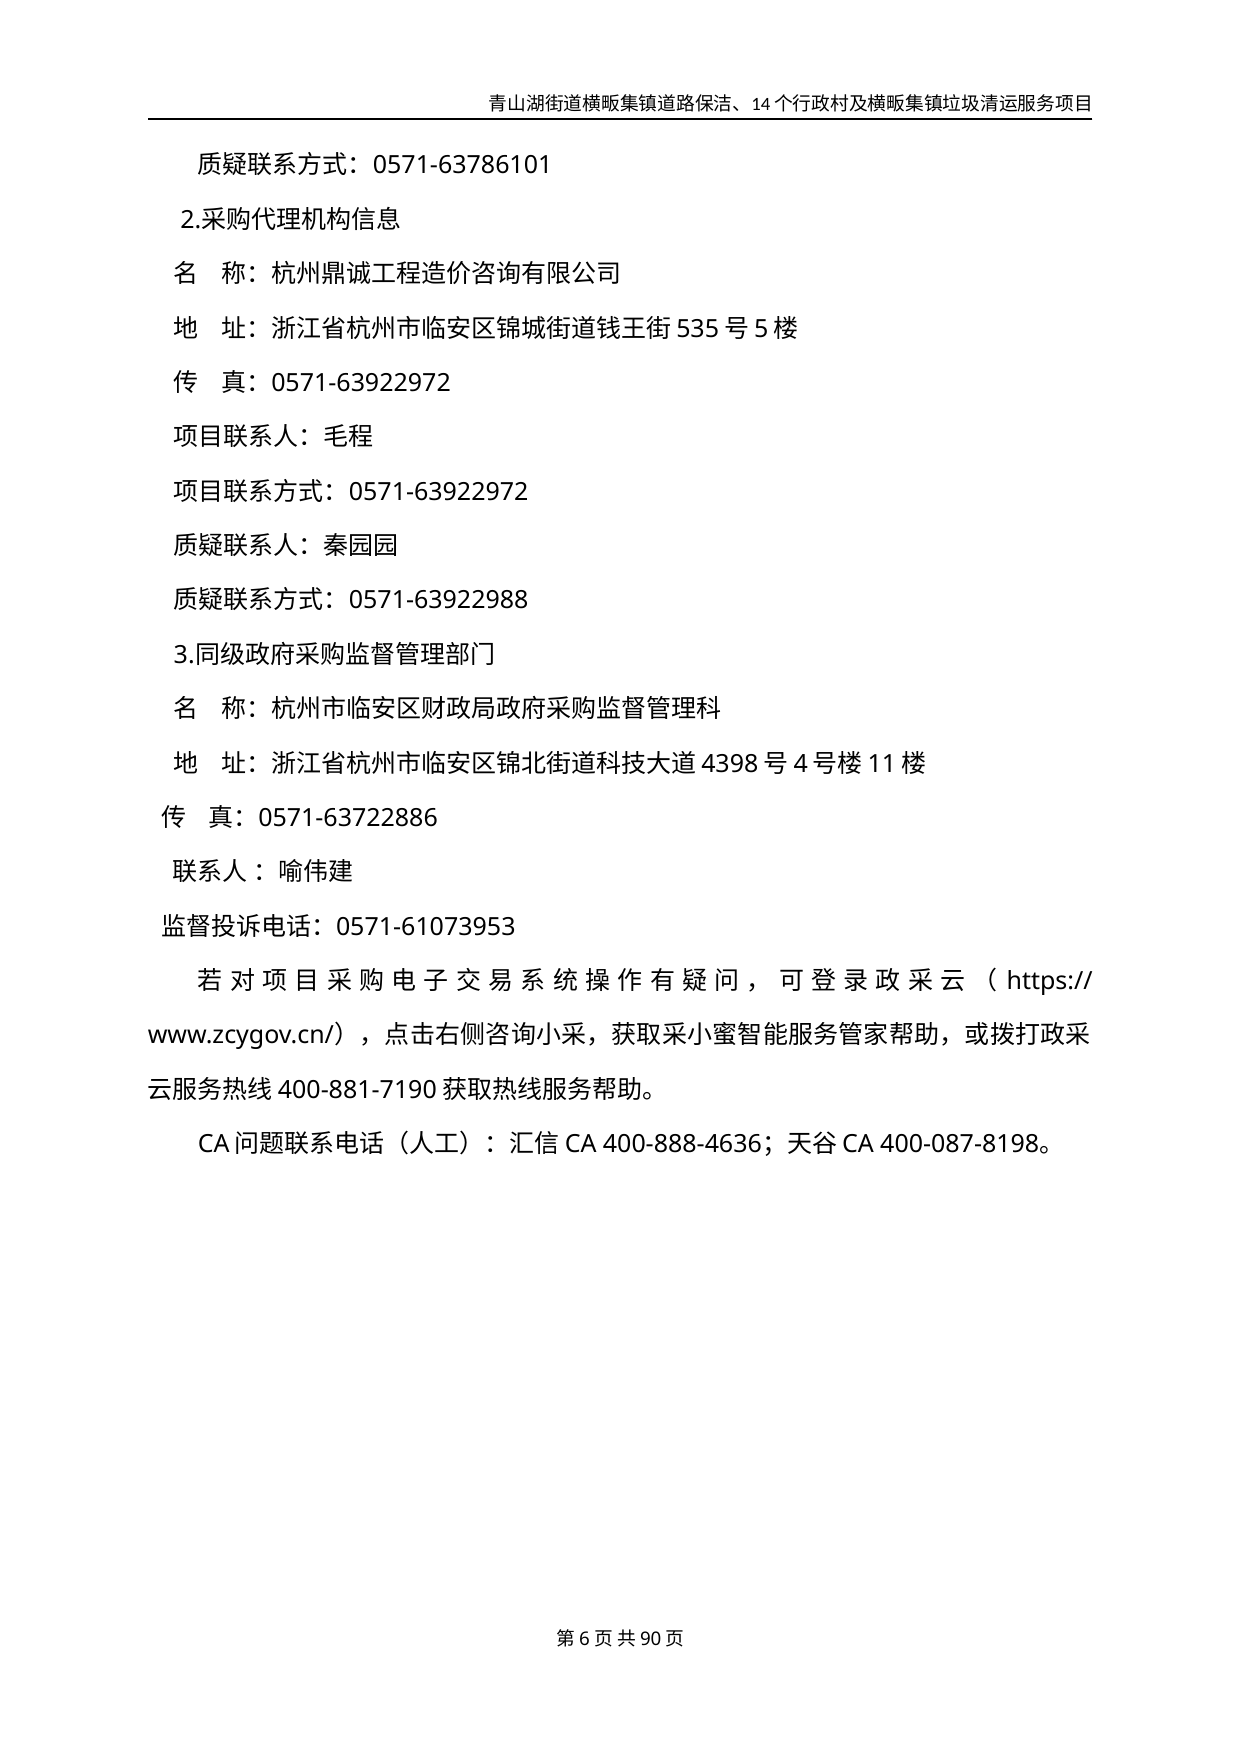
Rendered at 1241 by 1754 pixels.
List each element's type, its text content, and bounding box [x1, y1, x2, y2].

text 名 称：杭州市临安区财政局政府采购监督管理科 [148, 689, 1092, 725]
text 若对项目采购电子交易系统操作有疑问，可登录政采云（https://www.zcygov.cn/），点击右侧咨询小采，获取采小蜜智能服务管家帮助，或拨打政采云服务热线400-881-7190获取热线服务帮助。 [148, 961, 1092, 1106]
text 传 真：0571-63722886 [148, 797, 1092, 834]
text 项目联系方式：0571-63922972 [148, 471, 1092, 507]
text 3.同级政府采购监督管理部门 [148, 634, 1092, 671]
text 名 称：杭州鼎诚工程造价咨询有限公司 [148, 254, 1092, 290]
text 项目联系人：毛程 [148, 417, 1092, 453]
text 联系人 ：喻伟建 [148, 852, 1092, 888]
text 传 真：0571-63922972 [148, 362, 1092, 399]
text 质疑联系方式：0571-63922988 [148, 580, 1092, 616]
text 监督投诉电话：0571-61073953 [148, 906, 1092, 942]
text 质疑联系方式：0571-63786101 [148, 145, 1092, 181]
text CA问题联系电话（人工）：汇信CA 400-888-4636；天谷CA 400-087-8198。 [148, 1124, 1092, 1160]
text 地 址：浙江省杭州市临安区锦北街道科技大道4398号4号楼11楼 [148, 743, 1092, 779]
text 质疑联系人：秦园园 [148, 526, 1092, 562]
text 地 址：浙江省杭州市临安区锦城街道钱王街535号5楼 [148, 308, 1092, 344]
text 2.采购代理机构信息 [148, 199, 1092, 236]
